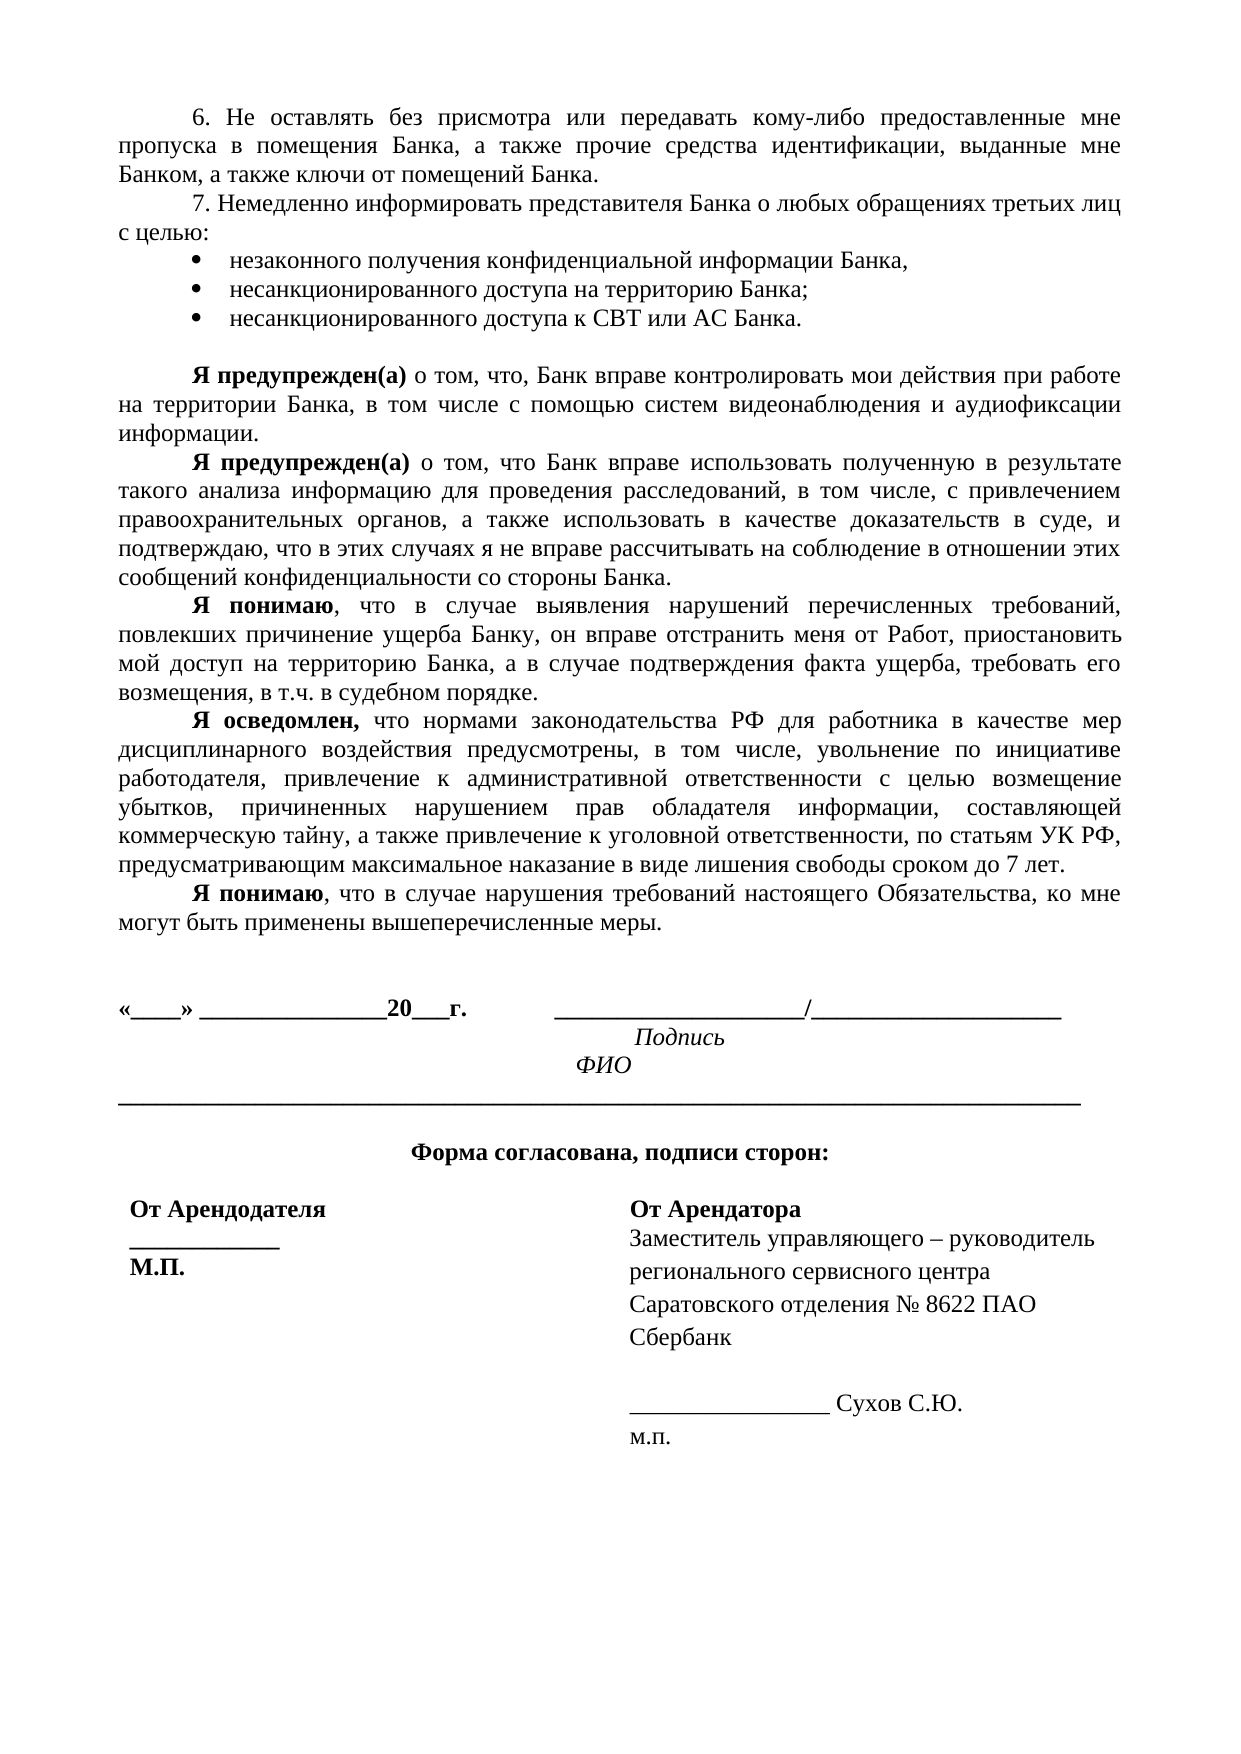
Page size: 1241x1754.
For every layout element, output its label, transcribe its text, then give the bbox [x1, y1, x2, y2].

text 7. Немедленно информировать представителя Банка о любых обращениях третьих лиц с целью: [118, 188, 1122, 246]
text Я предупрежден(а) о том, что, Банк вправе контролировать мои действия при работе на территории Банка, в том числе с помощью систем видеонаблюдения и аудиофиксации информации. [118, 361, 1122, 447]
text Я понимаю, что в случае выявления нарушений перечисленных требований, повлекших причинение ущерба Банку, он вправе отстранить меня от Работ, приостановить мой доступ на территорию Банка, а в случае подтверждения факта ущерба, требовать его возмещения, в т.ч. в судебном порядке. [118, 591, 1122, 706]
table_header От Арендатора Заместитель управляющего – руководитель регионального сервисного центра Саратовского отделения № 8622 ПАО Сбербанк ________________ Сухов С.Ю. м.п. [618, 1194, 1122, 1450]
list несанкционированного доступа к СВТ или АС Банка. [118, 303, 1122, 332]
text Я осведомлен, что нормами законодательства РФ для работника в качестве мер дисциплинарного воздействия предусмотрены, в том числе, увольнение по инициативе работодателя, привлечение к административной ответственности с целью возмещение убытков, причиненных нарушением прав обладателя информации, составляющей коммерческую тайну, а также привлечение к уголовной ответственности, по статьям УК РФ, предусматривающим максимальное наказание в виде лишения свободы сроком до 7 лет. [118, 706, 1122, 878]
text _____________________________________________________________________________ [118, 1079, 1122, 1108]
list несанкционированного доступа на территорию Банка; [118, 274, 1122, 303]
text Я предупрежден(а) о том, что Банк вправе использовать полученную в результате такого анализа информацию для проведения расследований, в том числе, с привлечением правоохранительных органов, а также использовать в качестве доказательств в суде, и подтверждаю, что в этих случаях я не вправе рассчитывать на соблюдение в отношении этих сообщений конфиденциальности со стороны Банка. [118, 447, 1122, 591]
text 6. Не оставлять без присмотра или передавать кому-либо предоставленные мне пропуска в помещения Банка, а также прочие средства идентификации, выданные мне Банком, а также ключи от помещений Банка. [118, 102, 1122, 188]
list незаконного получения конфиденциальной информации Банка, [118, 246, 1122, 274]
text Подпись ФИО [575, 1022, 1122, 1079]
text Я понимаю, что в случае нарушения требований настоящего Обязательства, ко мне могут быть применены вышеперечисленные меры. [118, 878, 1122, 936]
table_header От Арендодателя ____________ М.П. [118, 1194, 618, 1450]
text «____» _______________20___г. ____________________/____________________ [118, 993, 1122, 1022]
text Форма согласована, подписи сторон: [118, 1137, 1122, 1166]
